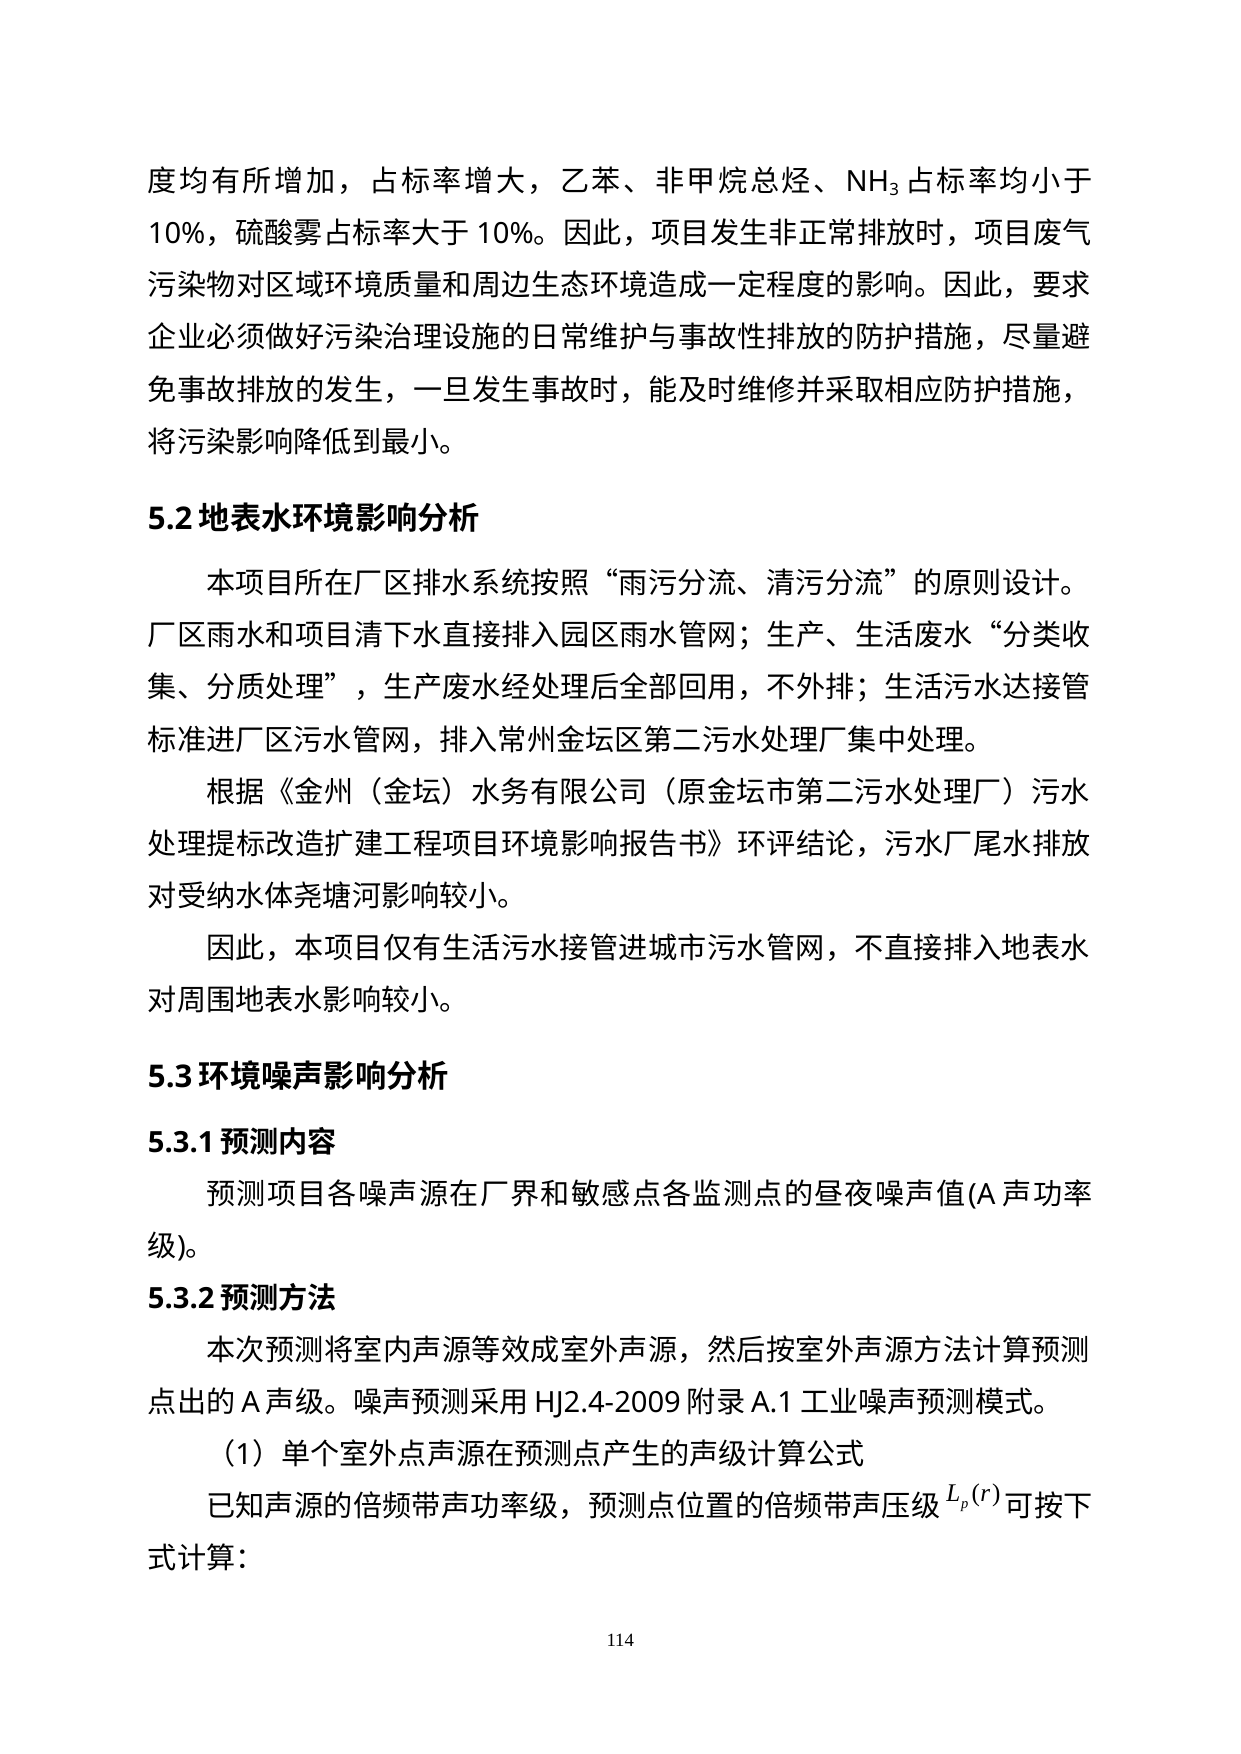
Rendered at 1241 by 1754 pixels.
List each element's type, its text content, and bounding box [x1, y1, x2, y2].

text 5.3.2预测方法 [148, 1267, 1092, 1319]
text 预测项目各噪声源在厂界和敏感点各监测点的昼夜噪声值(A声功率级)。 [148, 1162, 1092, 1267]
subtitle 5.3环境噪声影响分析 [148, 1046, 1092, 1098]
text 5.3.1预测内容 [148, 1110, 1092, 1162]
text 本项目所在厂区排水系统按照“雨污分流、清污分流”的原则设计。厂区雨水和项目清下水直接排入园区雨水管网；生产、生活废水“分类收集、分质处理”，生产废水经处理后全部回用，不外排；生活污水达接管标准进厂区污水管网，排入常州金坛区第二污水处理厂集中处理。 [148, 552, 1092, 760]
subtitle 5.2地表水环境影响分析 [148, 487, 1092, 539]
text 已知声源的倍频带声功率级，预测点位置的倍频带声压级可按下式计算： [148, 1475, 1092, 1579]
text 根据《金州（金坛）水务有限公司（原金坛市第二污水处理厂）污水处理提标改造扩建工程项目环境影响报告书》环评结论，污水厂尾水排放对受纳水体尧塘河影响较小。 [148, 760, 1092, 917]
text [148, 150, 1092, 462]
text 因此，本项目仅有生活污水接管进城市污水管网，不直接排入地表水，对周围地表水影响较小。 [148, 917, 1092, 1021]
text （1）单个室外点声源在预测点产生的声级计算公式 [148, 1423, 1092, 1475]
text 本次预测将室内声源等效成室外声源，然后按室外声源方法计算预测点出的A声级。噪声预测采用HJ2.4-2009附录A.1工业噪声预测模式。 [148, 1319, 1092, 1423]
